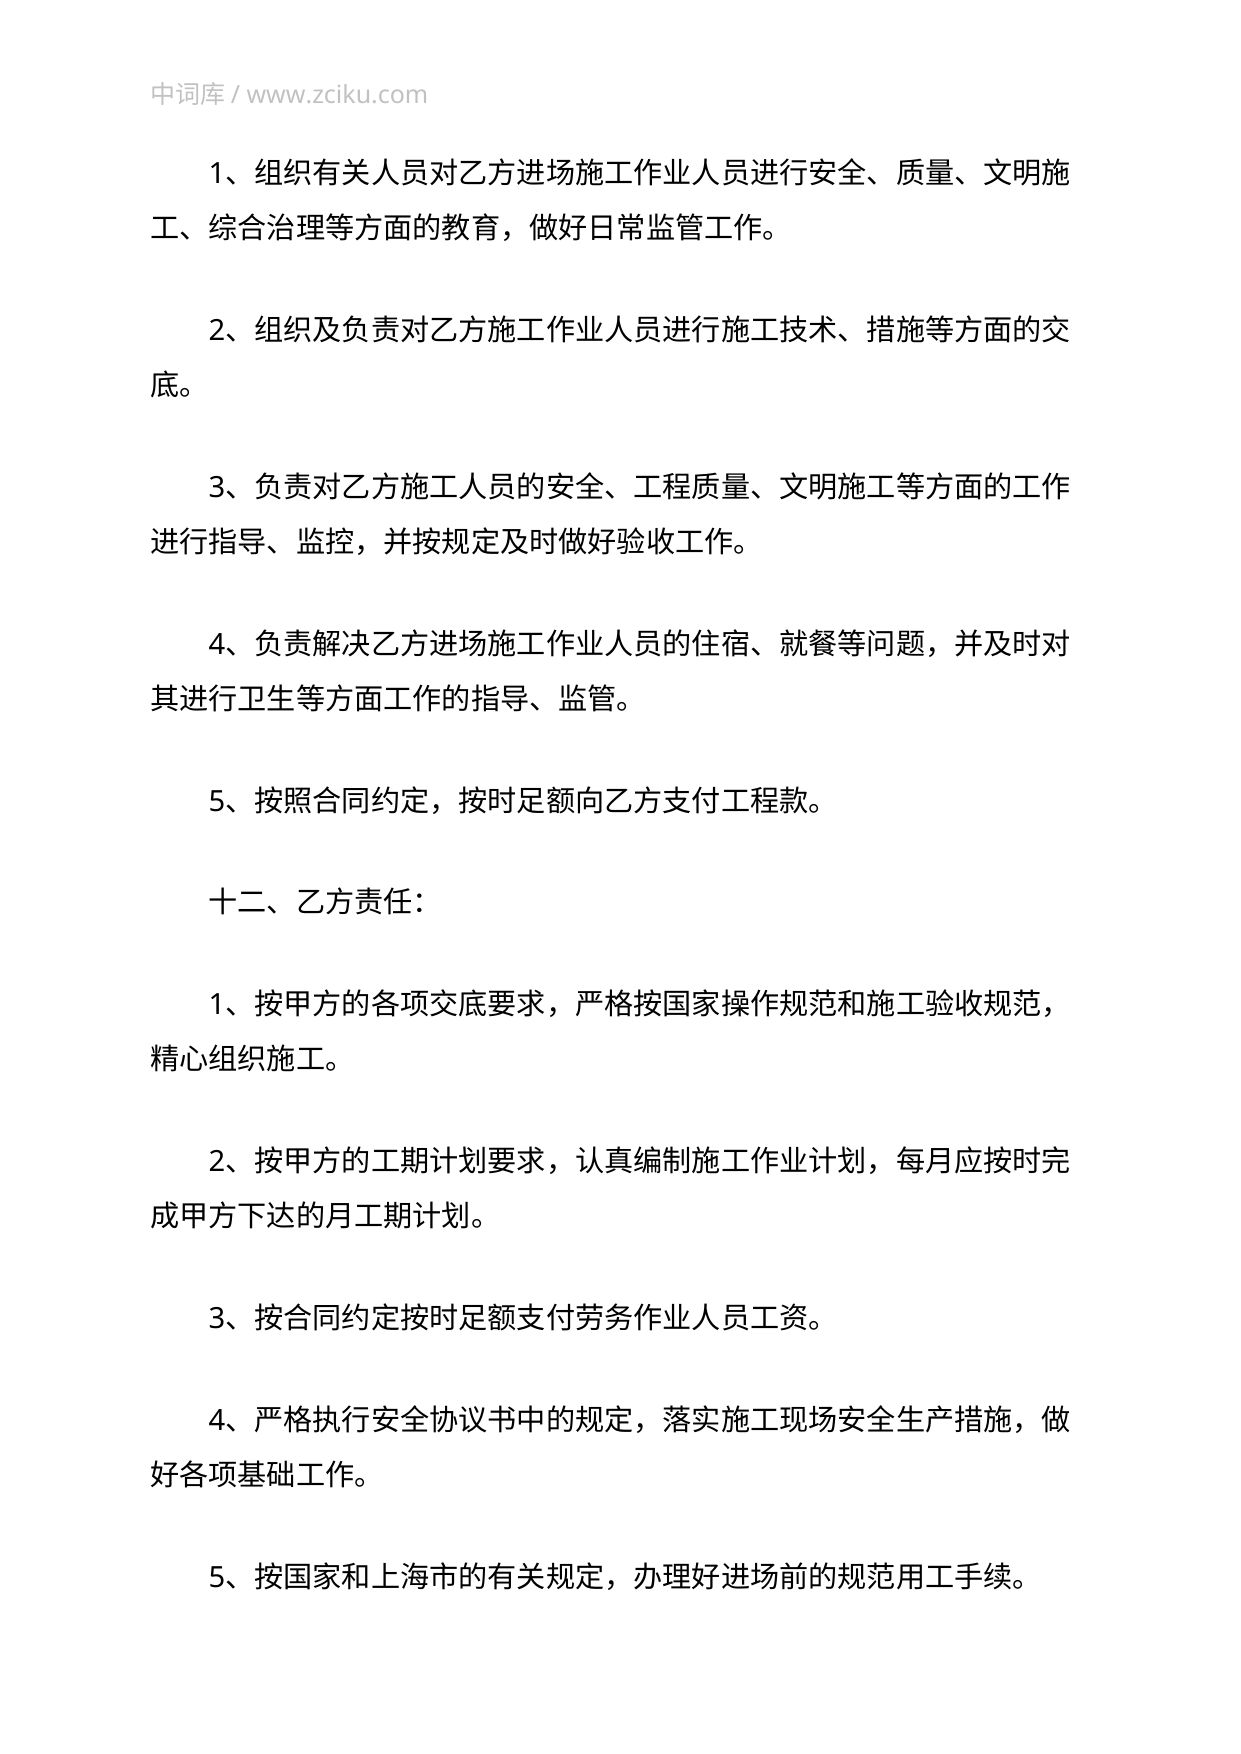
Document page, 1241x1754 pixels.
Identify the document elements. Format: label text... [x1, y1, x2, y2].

text 5、按照合同约定，按时足额向乙方支付工程款。 [150, 777, 1090, 819]
text 2、组织及负责对乙方施工作业人员进行施工技术、措施等方面的交底。 [150, 307, 1090, 404]
text 3、按合同约定按时足额支付劳务作业人员工资。 [150, 1294, 1090, 1337]
text 4、严格执行安全协议书中的规定，落实施工现场安全生产措施，做好各项基础工作。 [150, 1396, 1090, 1494]
text 2、按甲方的工期计划要求，认真编制施工作业计划，每月应按时完成甲方下达的月工期计划。 [150, 1138, 1090, 1235]
text 5、按国家和上海市的有关规定，办理好进场前的规范用工手续。 [150, 1553, 1090, 1596]
text 4、负责解决乙方进场施工作业人员的住宿、就餐等问题，并及时对其进行卫生等方面工作的指导、监管。 [150, 620, 1090, 718]
text 1、按甲方的各项交底要求，严格按国家操作规范和施工验收规范，精心组织施工。 [150, 981, 1090, 1078]
text 1、组织有关人员对乙方进场施工作业人员进行安全、质量、文明施工、综合治理等方面的教育，做好日常监管工作。 [150, 150, 1090, 247]
text 十二、乙方责任： [150, 879, 1090, 921]
text 3、负责对乙方施工人员的安全、工程质量、文明施工等方面的工作进行指导、监控，并按规定及时做好验收工作。 [150, 463, 1090, 561]
